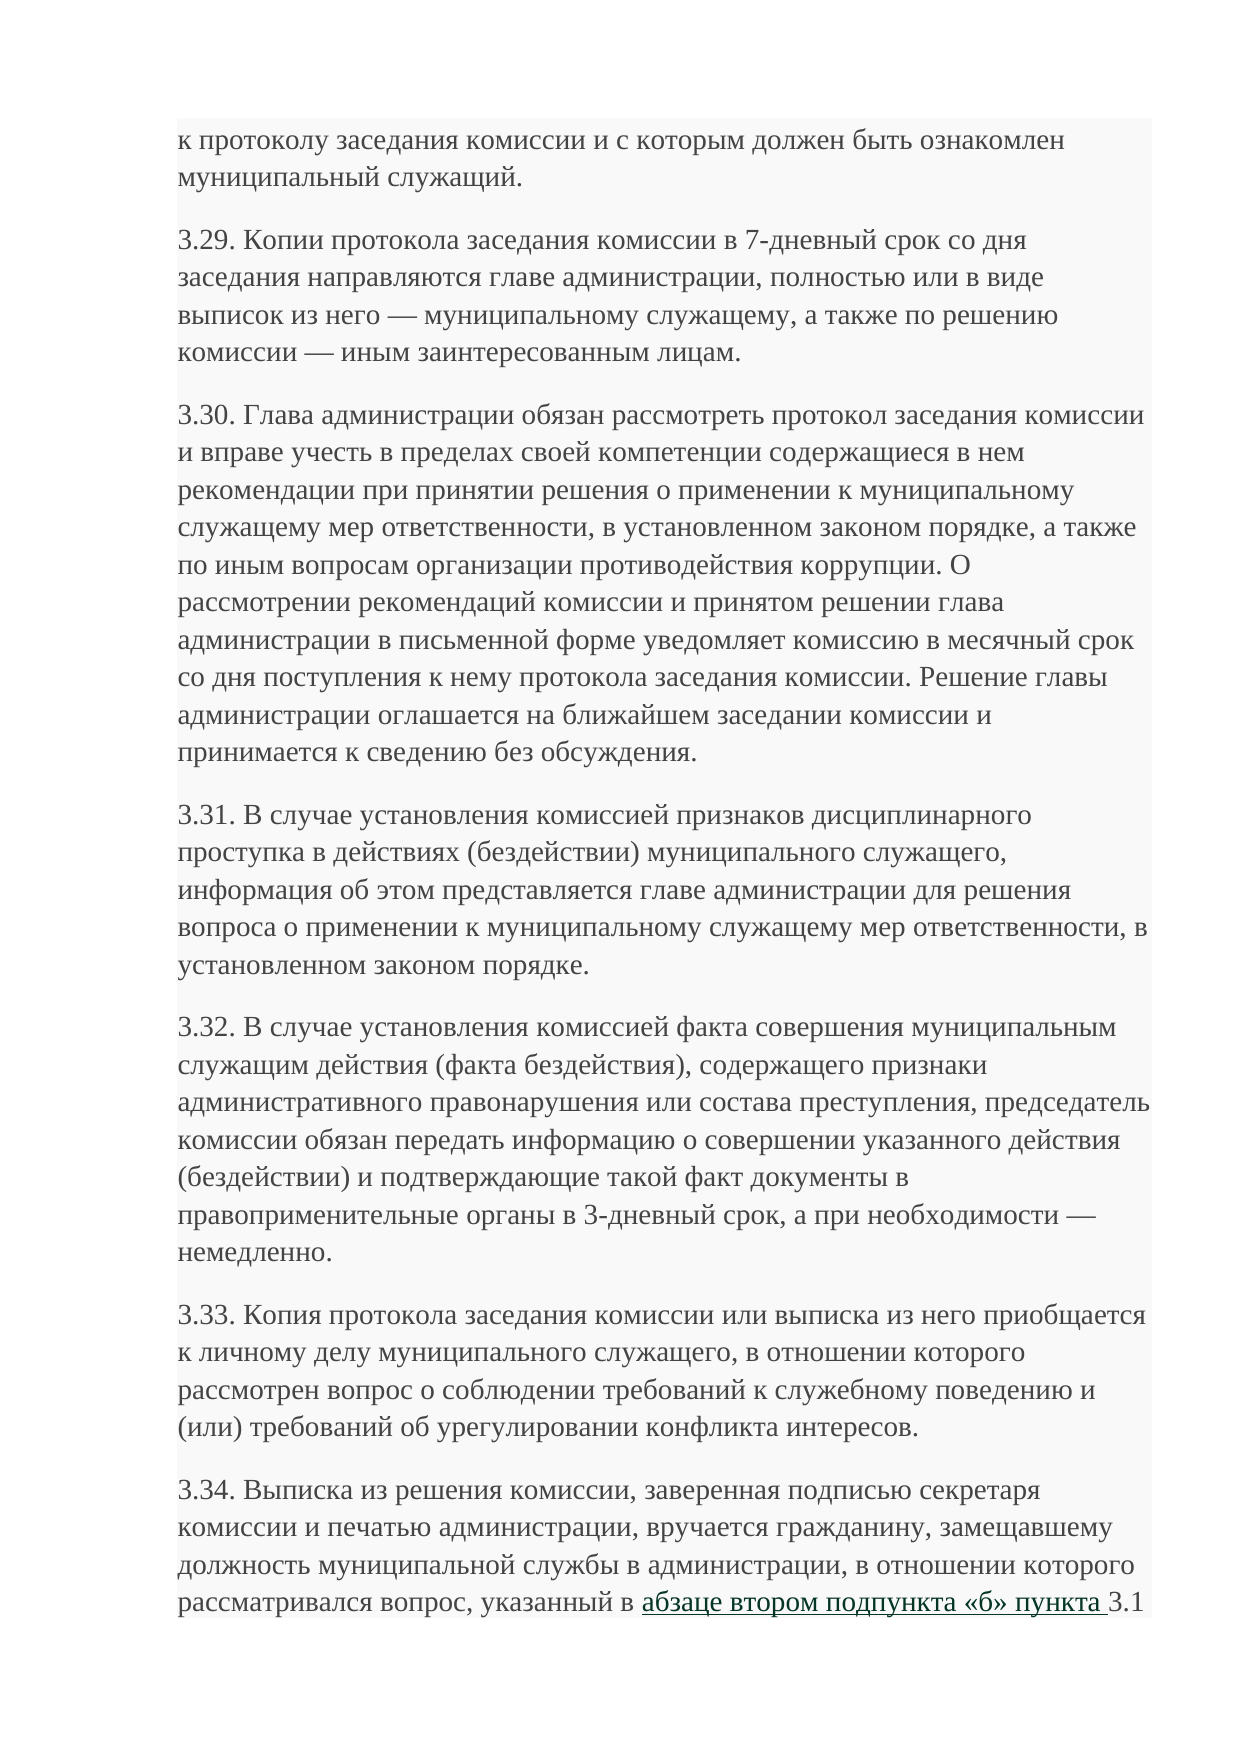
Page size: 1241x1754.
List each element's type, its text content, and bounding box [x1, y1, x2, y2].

text 3.33. Копия протокола заседания комиссии или выписка из него приобщается к личному делу муниципального служащего, в отношении которого рассмотрен вопрос о соблюдении требований к служебному поведению и (или) требований об урегулировании конфликта интересов. [177, 1293, 1152, 1443]
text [177, 118, 1152, 193]
text 3.30. Глава администрации обязан рассмотреть протокол заседания комиссии и вправе учесть в пределах своей компетенции содержащиеся в нем рекомендации при принятии решения о применении к муниципальному служащему мер ответственности, в установленном законом порядке, а также по иным вопросам организации противодействия коррупции. О рассмотрении рекомендаций комиссии и принятом решении глава администрации в письменной форме уведомляет комиссию в месячный срок со дня поступления к нему протокола заседания комиссии. Решение главы администрации оглашается на ближайшем заседании комиссии и принимается к сведению без обсуждения. [177, 393, 1152, 768]
text 3.31. В случае установления комиссией признаков дисциплинарного проступка в действиях (бездействии) муниципального служащего, информация об этом представляется главе администрации для решения вопроса о применении к муниципальному служащему мер ответственности, в установленном законом порядке. [177, 793, 1152, 981]
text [177, 1468, 1152, 1618]
text 3.32. В случае установления комиссией факта совершения муниципальным служащим действия (факта бездействия), содержащего признаки административного правонарушения или состава преступления, председатель комиссии обязан передать информацию о совершении указанного действия (бездействии) и подтверждающие такой факт документы в правоприменительные органы в 3-дневный срок, а при необходимости — немедленно. [177, 1006, 1152, 1268]
text 3.29. Копии протокола заседания комиссии в 7-дневный срок со дня заседания направляются главе администрации, полностью или в виде выписок из него — муниципальному служащему, а также по решению комиссии — иным заинтересованным лицам. [177, 218, 1152, 368]
